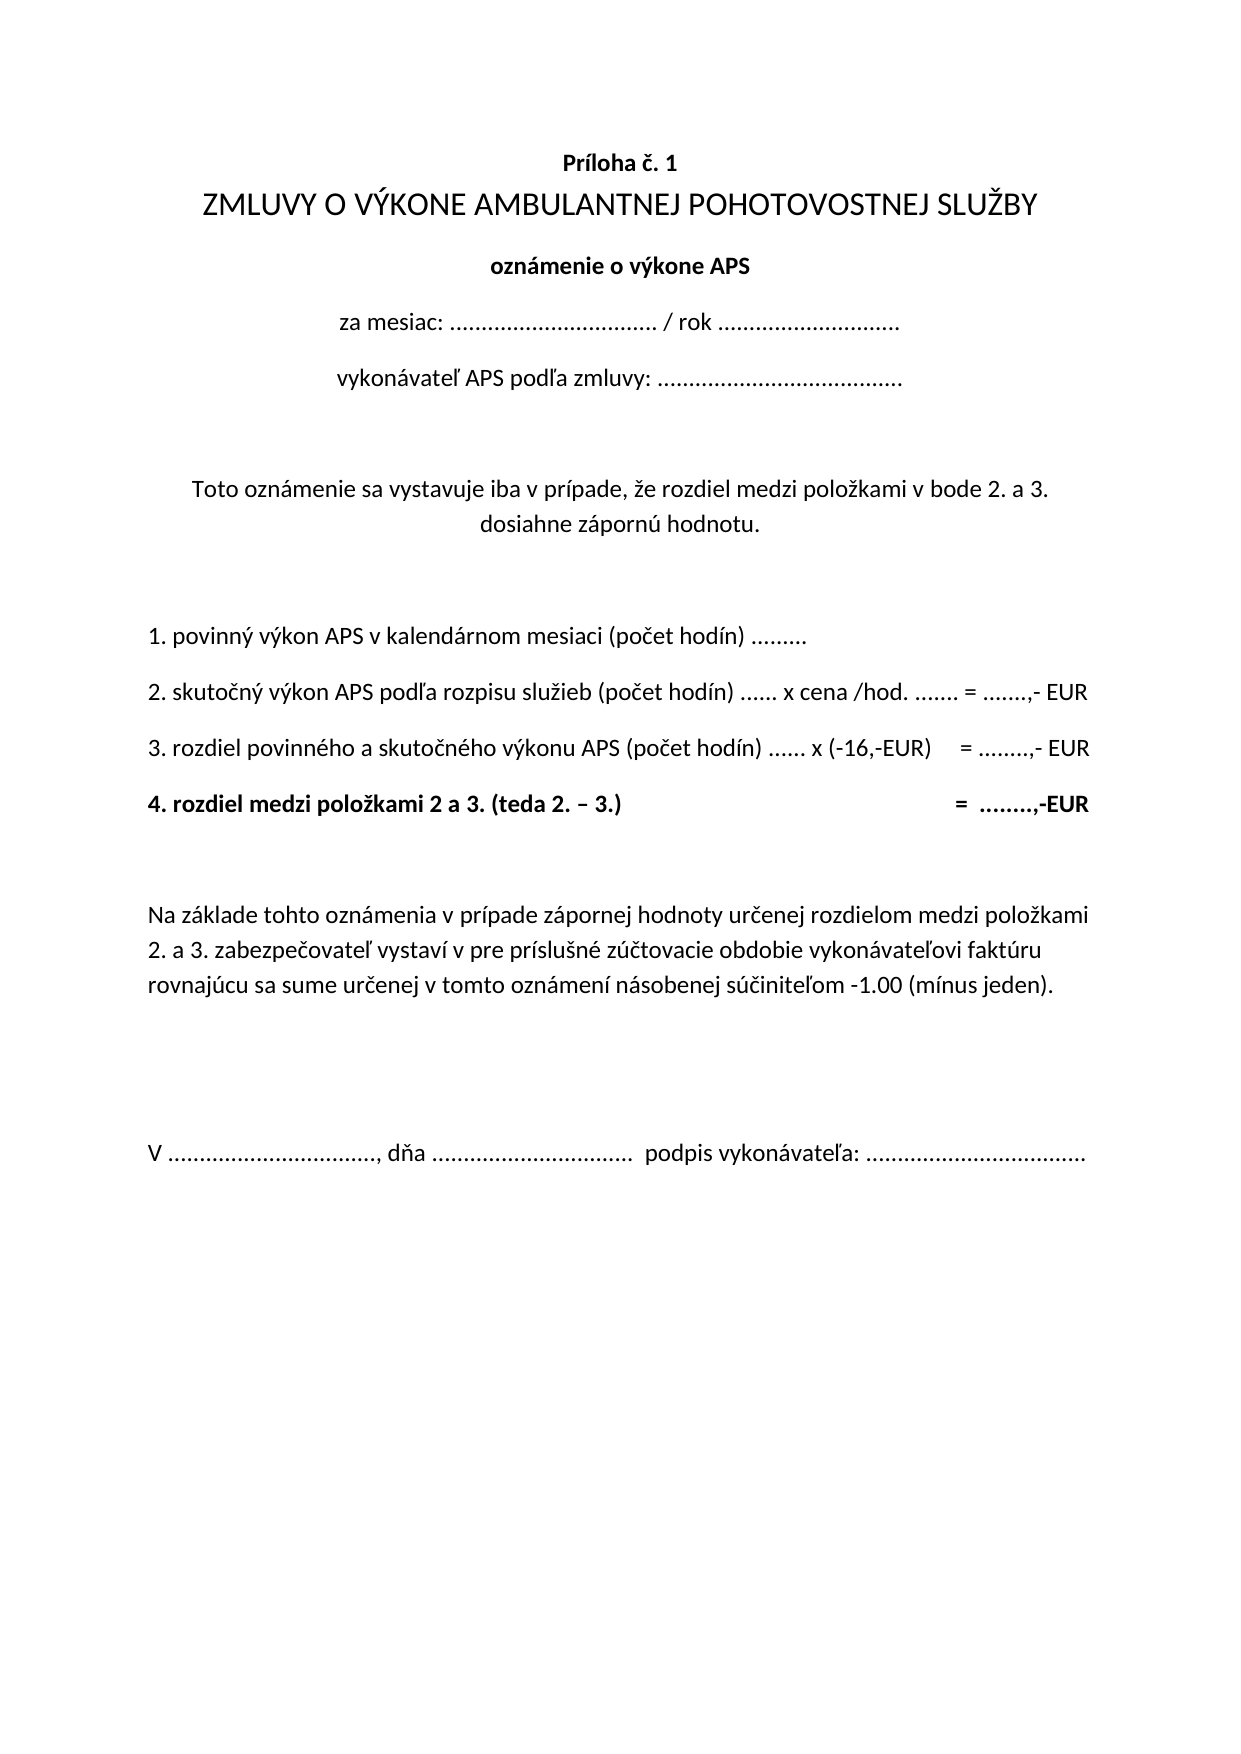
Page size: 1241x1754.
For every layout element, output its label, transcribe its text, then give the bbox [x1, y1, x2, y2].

text ZMLUVY O VÝKONE AMBULANTNEJ POHOTOVOSTNEJ SLUŽBY [148, 183, 1093, 223]
text oznámenie o výkone APS [148, 250, 1093, 281]
text Príloha č. 1 [148, 148, 1093, 178]
text 2. skutočný výkon APS podľa rozpisu služieb (počet hodín) ...... x cena /hod. ....... = .......,- EUR [148, 676, 1093, 707]
text 1. povinný výkon APS v kalendárnom mesiaci (počet hodín) ......... [148, 620, 1093, 651]
text 3. rozdiel povinného a skutočného výkonu APS (počet hodín) ...... x (-16,-EUR) = ........,- EUR [148, 732, 1093, 762]
text V ................................., dňa ................................ podpis vykonávateľa: ................................... [148, 1137, 1093, 1167]
text vykonávateľ APS podľa zmluvy: ....................................... [148, 362, 1093, 392]
text za mesiac: ................................. / rok ............................. [148, 306, 1093, 337]
text Toto oznámenie sa vystavuje iba v prípade, že rozdiel medzi položkami v bode 2. a 3. dosiahne zápornú hodnotu. [148, 473, 1093, 539]
text Na základe tohto oznámenia v prípade zápornej hodnoty určenej rozdielom medzi položkami 2. a 3. zabezpečovateľ vystaví v pre príslušné zúčtovacie obdobie vykonávateľovi faktúru rovnajúcu sa sume určenej v tomto oznámení násobenej súčiniteľom -1.00 (mínus jeden). [148, 899, 1093, 1000]
text 4. rozdiel medzi položkami 2 a 3. (teda 2. – 3.) = ........,-EUR [148, 788, 1093, 818]
